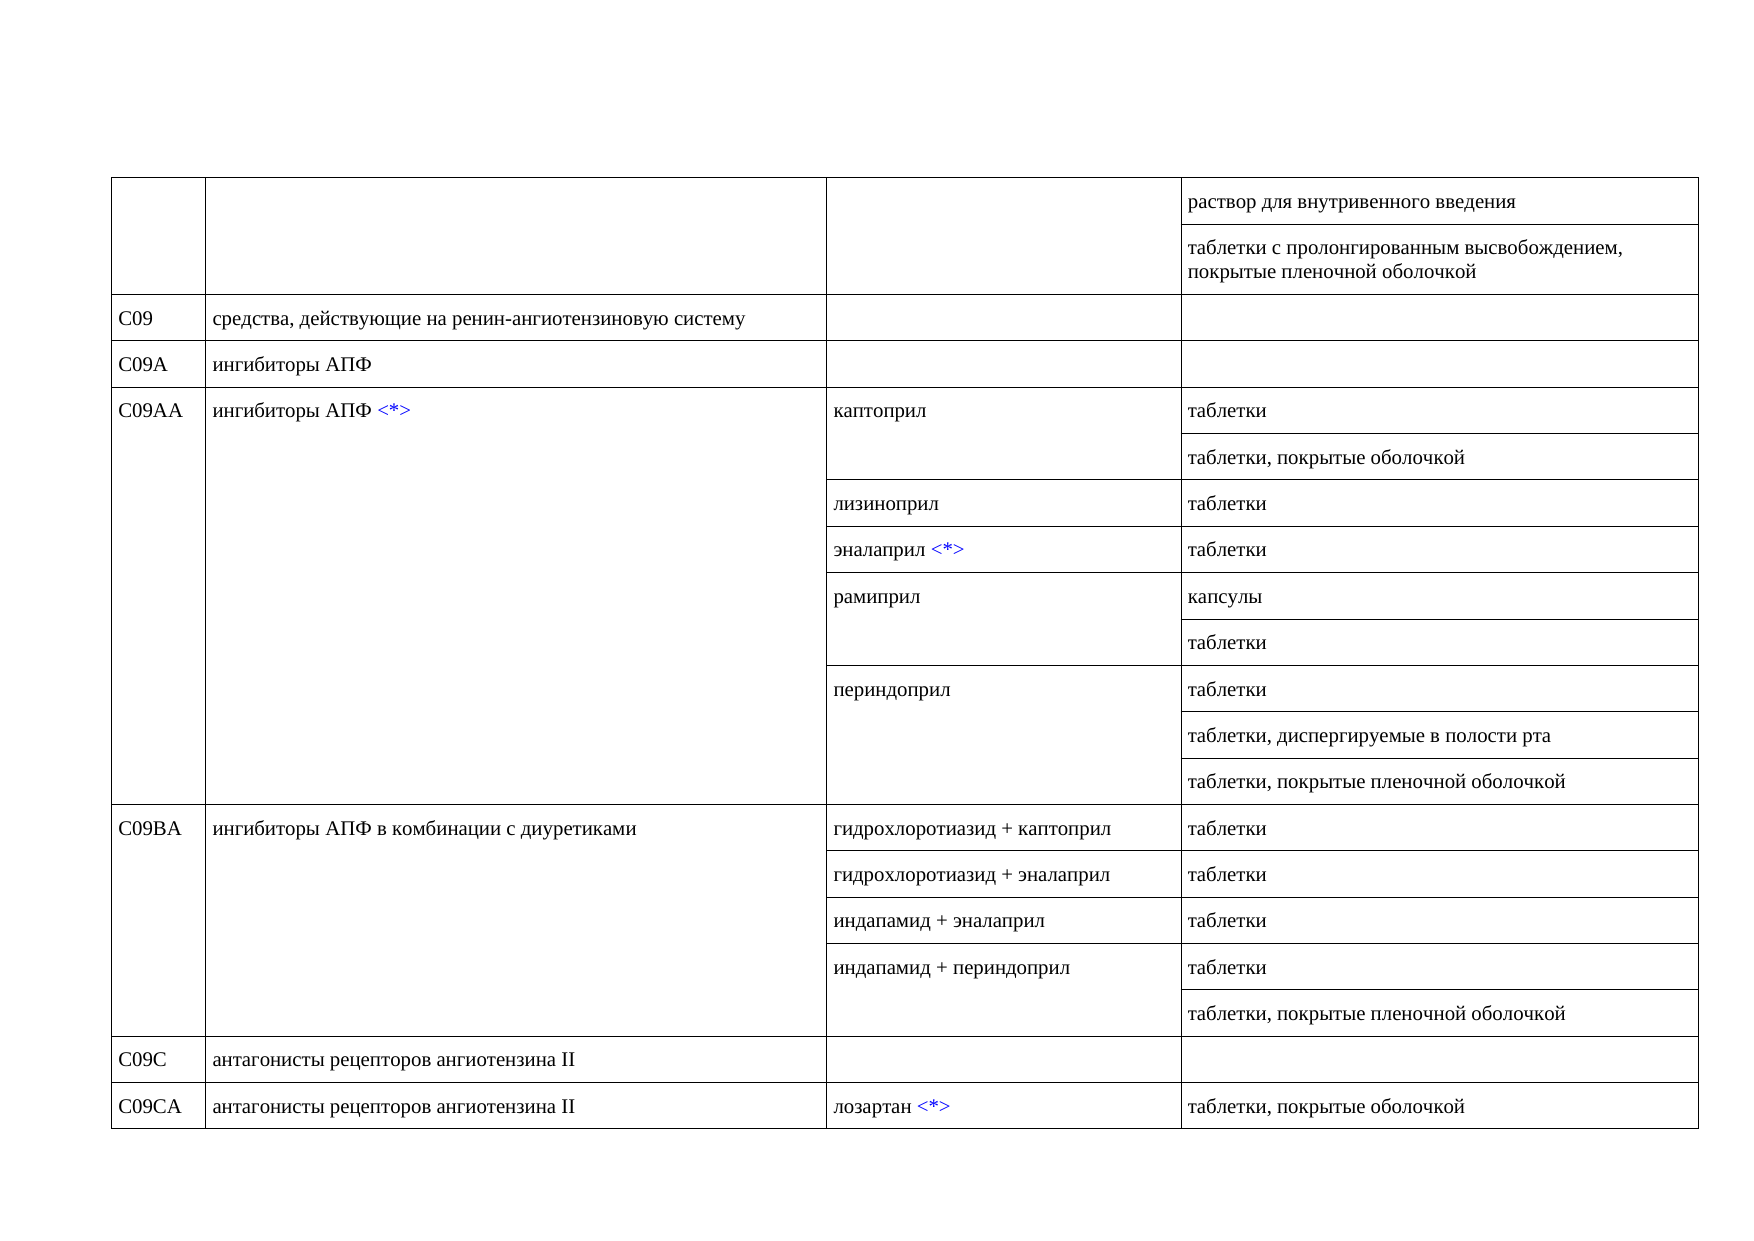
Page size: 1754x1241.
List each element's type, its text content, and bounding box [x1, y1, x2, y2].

table_cell [1182, 1037, 1698, 1082]
table_cell C09BA [112, 805, 205, 1036]
table_cell таблетки, покрытые пленочной оболочкой [1182, 990, 1698, 1036]
table_cell капсулы [1182, 573, 1698, 618]
table_cell эналаприл <*> [827, 527, 1181, 572]
table_cell C09CA [112, 1083, 205, 1128]
table_cell C09 [112, 295, 205, 340]
table_cell таблетки, покрытые оболочкой [1182, 1083, 1698, 1128]
table_cell таблетки [1182, 480, 1698, 526]
table_cell таблетки, покрытые пленочной оболочкой [1182, 759, 1698, 804]
table_cell антагонисты рецепторов ангиотензина II [206, 1037, 826, 1082]
table_cell периндоприл [827, 666, 1181, 804]
table_cell C09C [112, 1037, 205, 1082]
table_cell ингибиторы АПФ в комбинации с диуретиками [206, 805, 826, 1036]
table_cell гидрохлоротиазид + эналаприл [827, 851, 1181, 897]
table_cell таблетки [1182, 666, 1698, 711]
table_cell таблетки, покрытые оболочкой [1182, 434, 1698, 479]
table_cell лизиноприл [827, 480, 1181, 526]
table_cell таблетки с пролонгированным высвобождением, покрытые пленочной оболочкой [1182, 225, 1698, 294]
table_cell средства, действующие на ренин-ангиотензиновую систему [206, 295, 826, 340]
table_cell индапамид + эналаприл [827, 898, 1181, 943]
table_cell таблетки [1182, 805, 1698, 850]
table_cell [827, 295, 1181, 340]
table_cell таблетки [1182, 898, 1698, 943]
table_cell таблетки [1182, 388, 1698, 433]
table_cell гидрохлоротиазид + каптоприл [827, 805, 1181, 850]
table_cell C09A [112, 341, 205, 387]
table_cell [827, 1037, 1181, 1082]
table_cell таблетки [1182, 527, 1698, 572]
table_cell лозартан <*> [827, 1083, 1181, 1128]
table_cell C09AA [112, 388, 205, 804]
table_cell таблетки, диспергируемые в полости рта [1182, 712, 1698, 757]
table_cell таблетки [1182, 620, 1698, 665]
table_cell таблетки [1182, 944, 1698, 989]
table_cell [1182, 341, 1698, 387]
table_cell ингибиторы АПФ [206, 341, 826, 387]
table_cell индапамид + периндоприл [827, 944, 1181, 1036]
table_cell [827, 341, 1181, 387]
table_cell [206, 1083, 826, 1128]
table_cell каптоприл [827, 388, 1181, 479]
table_cell рамиприл [827, 573, 1181, 665]
table_cell таблетки [1182, 851, 1698, 897]
table_cell раствор для внутривенного введения [1182, 178, 1698, 223]
table_cell ингибиторы АПФ <*> [206, 388, 826, 804]
table_cell [1182, 295, 1698, 340]
